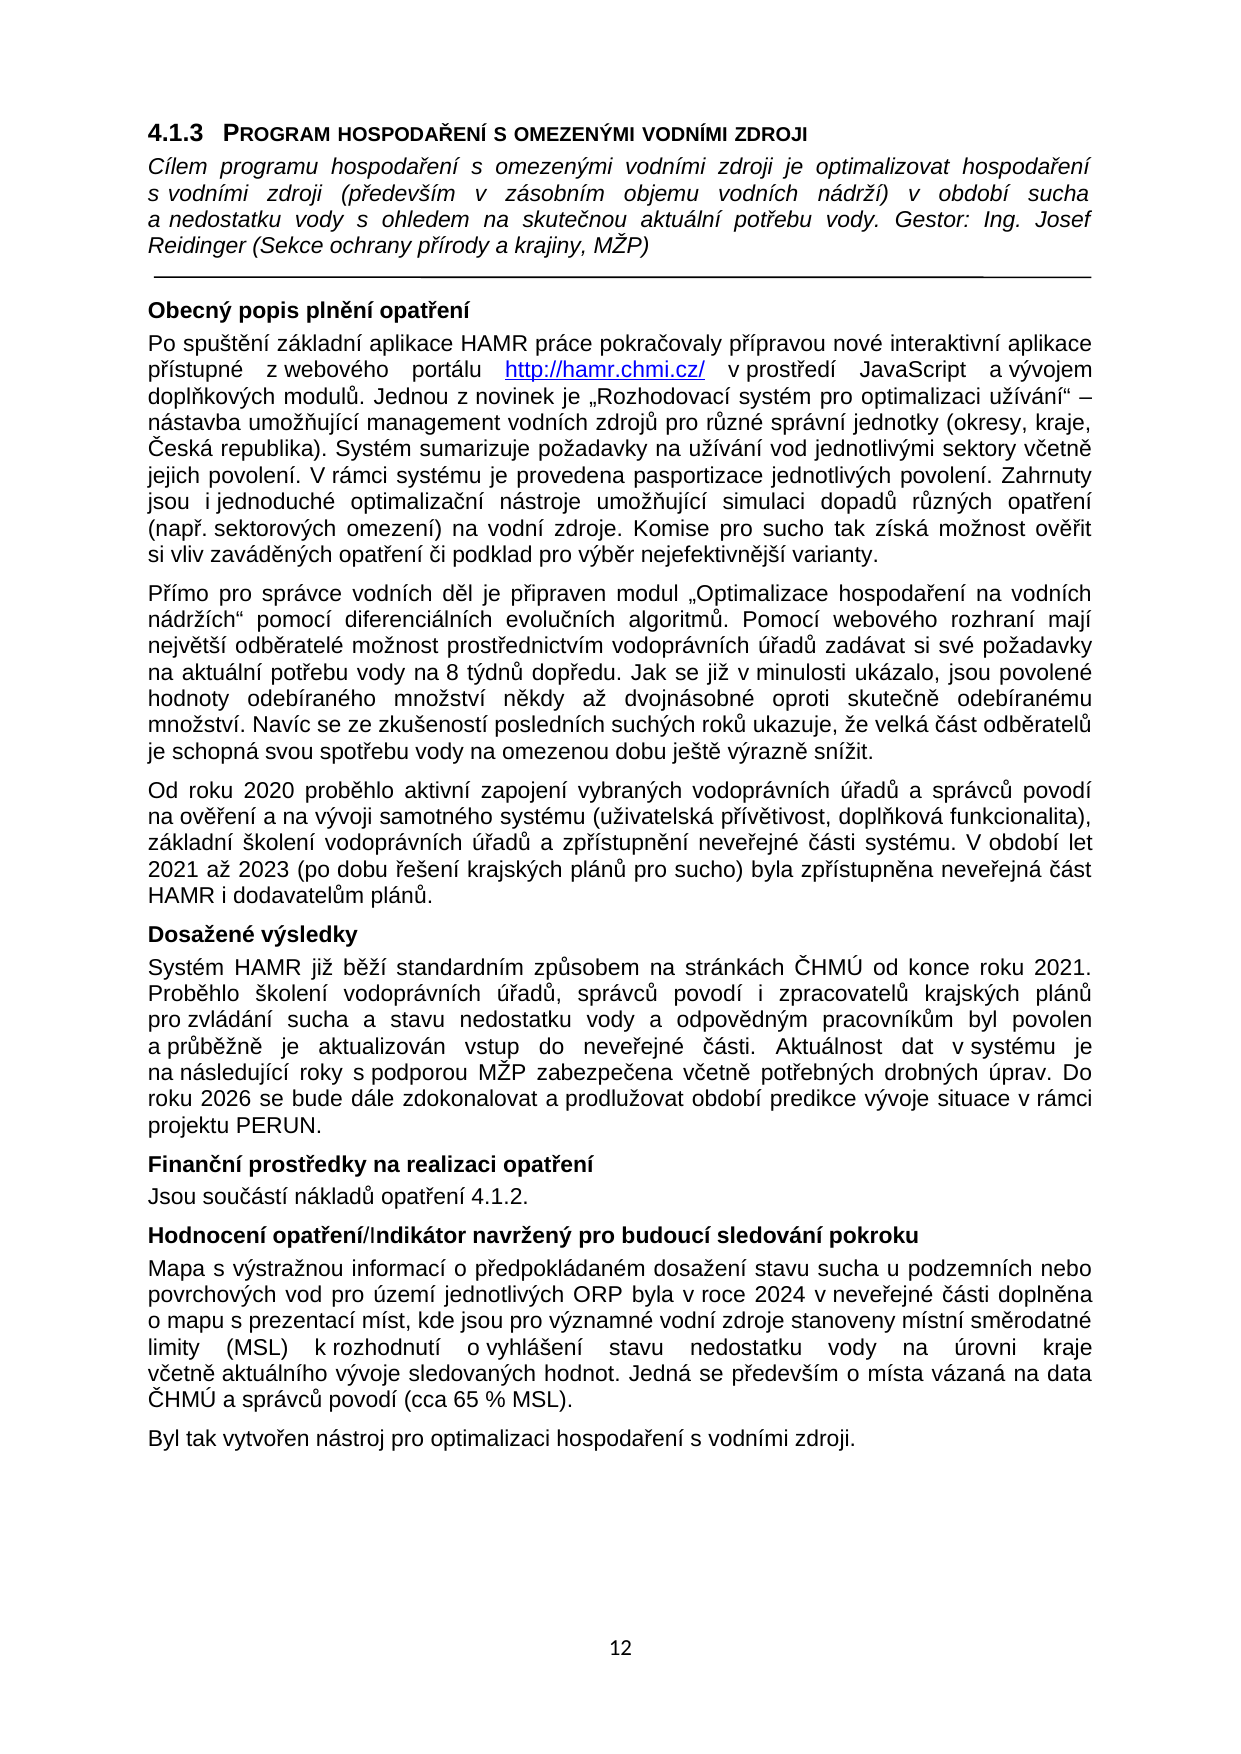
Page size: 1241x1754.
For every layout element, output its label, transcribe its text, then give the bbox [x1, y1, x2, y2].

text Mapa s výstražnou informací o předpokládaném dosažení stavu sucha u podzemních nebo povrchových vod pro území jednotlivých ORP byla v roce 2024 v neveřejné části doplněna o mapu s prezentací míst, kde jsou pro významné vodní zdroje stanoveny místní směrodatné limity (MSL) k rozhodnutí o vyhlášení stavu nedostatku vody na úrovni kraje včetně aktuálního vývoje sledovaných hodnot. Jedná se především o místa vázaná na data ČHMÚ a správců povodí (cca 65 % MSL). [148, 1254, 1092, 1413]
text Systém HAMR již běží standardním způsobem na stránkách ČHMÚ od konce roku 2021. Proběhlo školení vodoprávních úřadů, správců povodí i zpracovatelů krajských plánů pro zvládání sucha a stavu nedostatku vody a odpovědným pracovníkům byl povolen a průběžně je aktualizován vstup do neveřejné části. Aktuálnost dat v systému je na následující roky s podporou MŽP zabezpečena včetně potřebných drobných úprav. Do roku 2026 se bude dále zdokonalovat a prodlužovat období predikce vývoje situace v rámci projektu PERUN. [148, 953, 1092, 1138]
text Byl tak vytvořen nástroj pro optimalizaci hospodaření s vodními zdroji. [148, 1425, 1092, 1452]
text Přímo pro správce vodních děl je připraven modul „Optimalizace hospodaření na vodních nádržích“ pomocí diferenciálních evolučních algoritmů. Pomocí webového rozhraní mají největší odběratelé možnost prostřednictvím vodoprávních úřadů zadávat si své požadavky na aktuální potřebu vody na 8 týdnů dopředu. Jak se již v minulosti ukázalo, jsou povolené hodnoty odebíraného množství někdy až dvojnásobné oproti skutečně odebíranému množství. Navíc se ze zkušeností posledních suchých roků ukazuje, že velká část odběratelů je schopná svou spotřebu vody na omezenou dobu ještě výrazně snížit. [148, 580, 1092, 764]
subtitle 4.1.3 Program hospodaření s omezenými vodními zdroji [148, 118, 1092, 147]
text Po spuštění základní aplikace HAMR práce pokračovaly přípravou nové interaktivní aplikace přístupné z webového portálu http://hamr.chmi.cz/ v prostředí JavaScript a vývojem doplňkových modulů. Jednou z novinek je „Rozhodovací systém pro optimalizaci užívání“ – nástavba umožňující management vodních zdrojů pro různé správní jednotky (okresy, kraje, Česká republika). Systém sumarizuje požadavky na užívání vod jednotlivými sektory včetně jejich povolení. V rámci systému je provedena pasportizace jednotlivých povolení. Zahrnuty jsou i jednoduché optimalizační nástroje umožňující simulaci dopadů různých opatření (např. sektorových omezení) na vodní zdroje. Komise pro sucho tak získá možnost ověřit si vliv zaváděných opatření či podklad pro výběr nejefektivnější varianty. [148, 330, 1092, 567]
text Jsou součástí nákladů opatření 4.1.2. [148, 1183, 1092, 1209]
text Finanční prostředky na realizaci opatření [148, 1151, 1092, 1177]
text Od roku 2020 proběhlo aktivní zapojení vybraných vodoprávních úřadů a správců povodí na ověření a na vývoji samotného systému (uživatelská přívětivost, doplňková funkcionalita), základní školení vodoprávních úřadů a zpřístupnění neveřejné části systému. V období let 2021 až 2023 (po dobu řešení krajských plánů pro sucho) byla zpřístupněna neveřejná část HAMR i dodavatelům plánů. [148, 777, 1092, 908]
text Obecný popis plnění opatření [148, 297, 1092, 324]
text Dosažené výsledky [148, 921, 1092, 947]
text Cílem programu hospodaření s omezenými vodními zdroji je optimalizovat hospodaření s vodními zdroji (především v zásobním objemu vodních nádrží) v období sucha a nedostatku vody s ohledem na skutečnou aktuální potřebu vody. Gestor: Ing. Josef Reidinger (Sekce ochrany přírody a krajiny, MŽP) [148, 153, 1092, 258]
text Hodnocení opatření/Indikátor navržený pro budoucí sledování pokroku [148, 1222, 1092, 1248]
